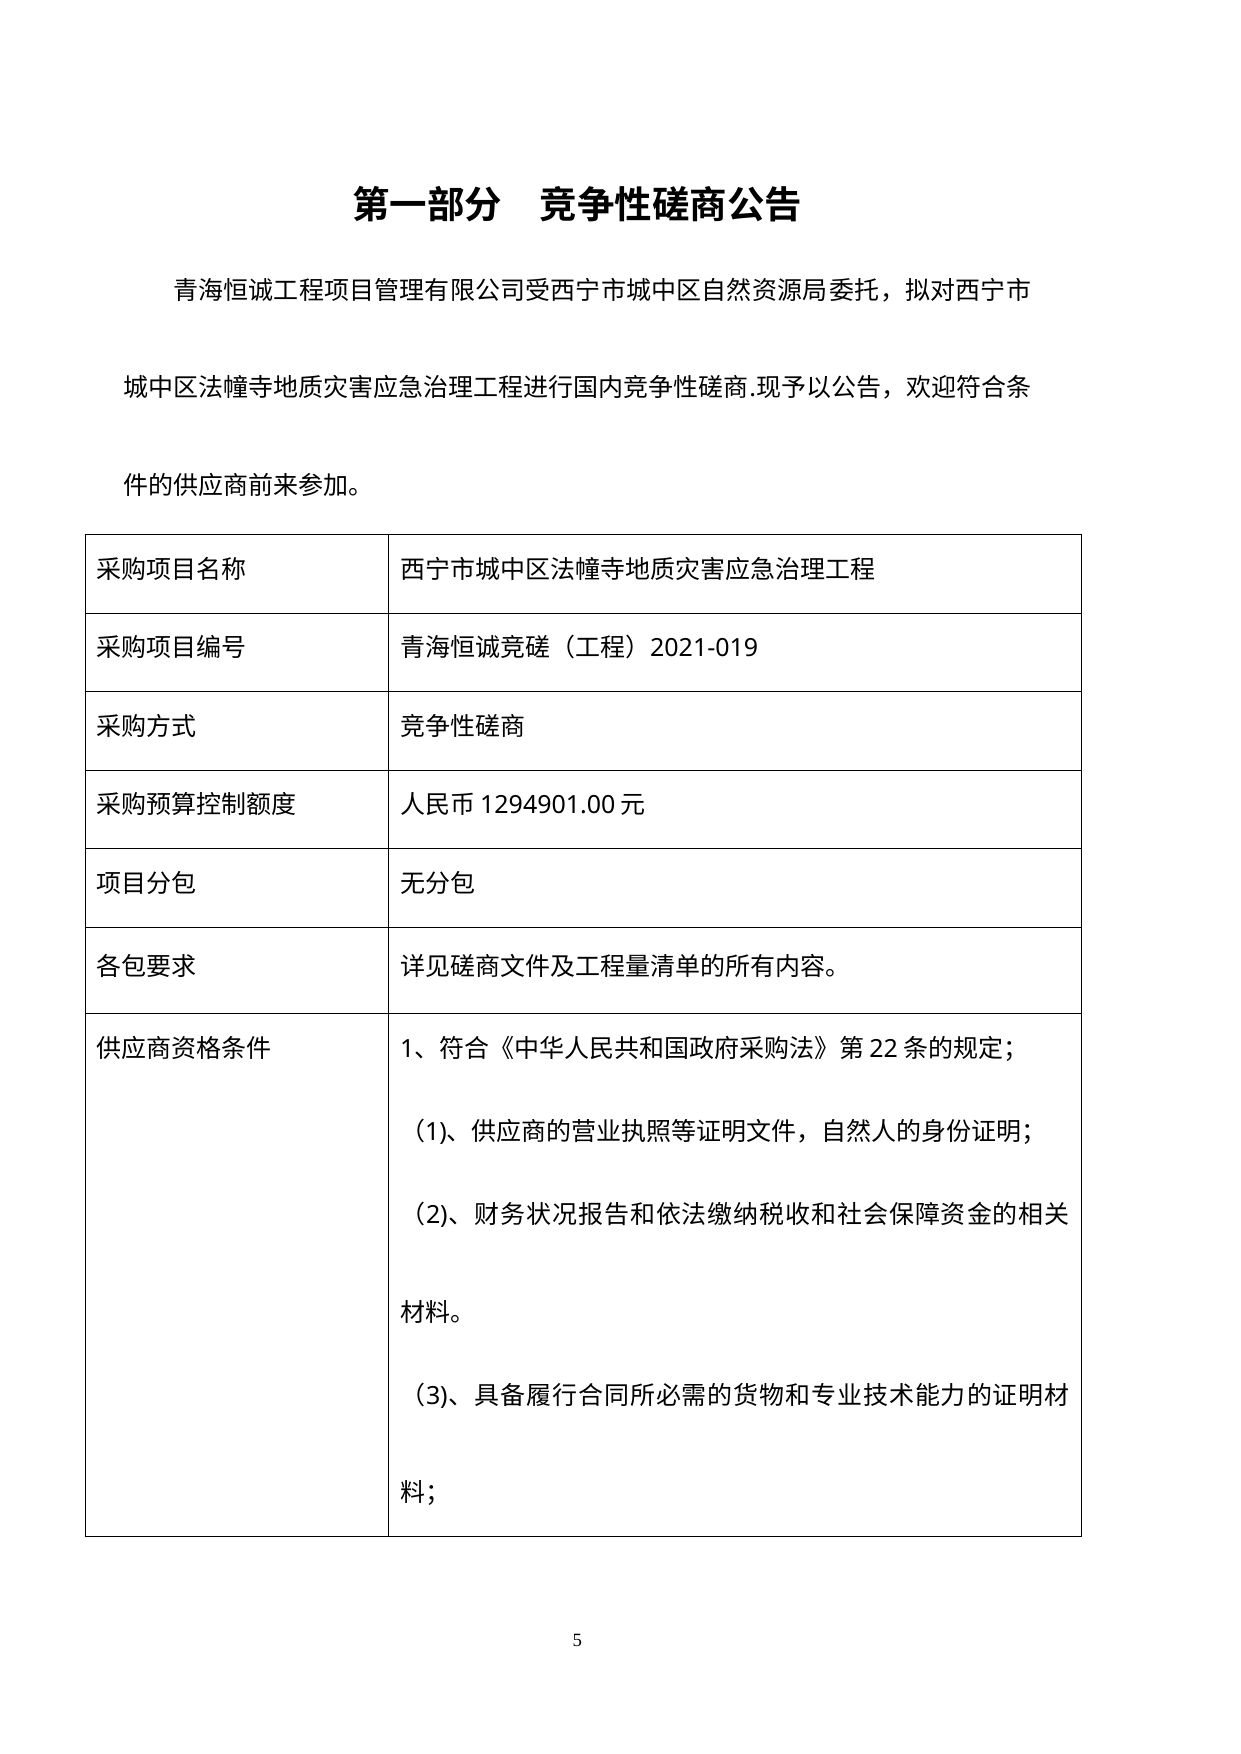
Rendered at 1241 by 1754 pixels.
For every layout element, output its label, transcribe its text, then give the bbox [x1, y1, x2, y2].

table_cell 人民币1294901.00元 [389, 771, 1081, 848]
table_cell 采购方式 [86, 692, 388, 769]
table_cell 供应商资格条件 [86, 1014, 388, 1536]
text 第一部分 竞争性磋商公告 [123, 174, 1031, 229]
text 青海恒诚工程项目管理有限公司受西宁市城中区自然资源局委托，拟对西宁市城中区法幢寺地质灾害应急治理工程进行国内竞争性磋商.现予以公告，欢迎符合条件的供应商前来参加。 [123, 256, 1031, 516]
table_cell 无分包 [389, 849, 1081, 927]
table_cell 竞争性磋商 [389, 692, 1081, 769]
table_header 西宁市城中区法幢寺地质灾害应急治理工程 [389, 535, 1081, 612]
table_header 采购项目名称 [86, 535, 388, 612]
table_cell 青海恒诚竞磋（工程）2021-019 [389, 614, 1081, 691]
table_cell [389, 1014, 1081, 1536]
table_cell 采购预算控制额度 [86, 771, 388, 848]
table_cell 项目分包 [86, 849, 388, 927]
table_cell 各包要求 [86, 928, 388, 1013]
table_cell 采购项目编号 [86, 614, 388, 691]
table_cell 详见磋商文件及工程量清单的所有内容。 [389, 928, 1081, 1013]
